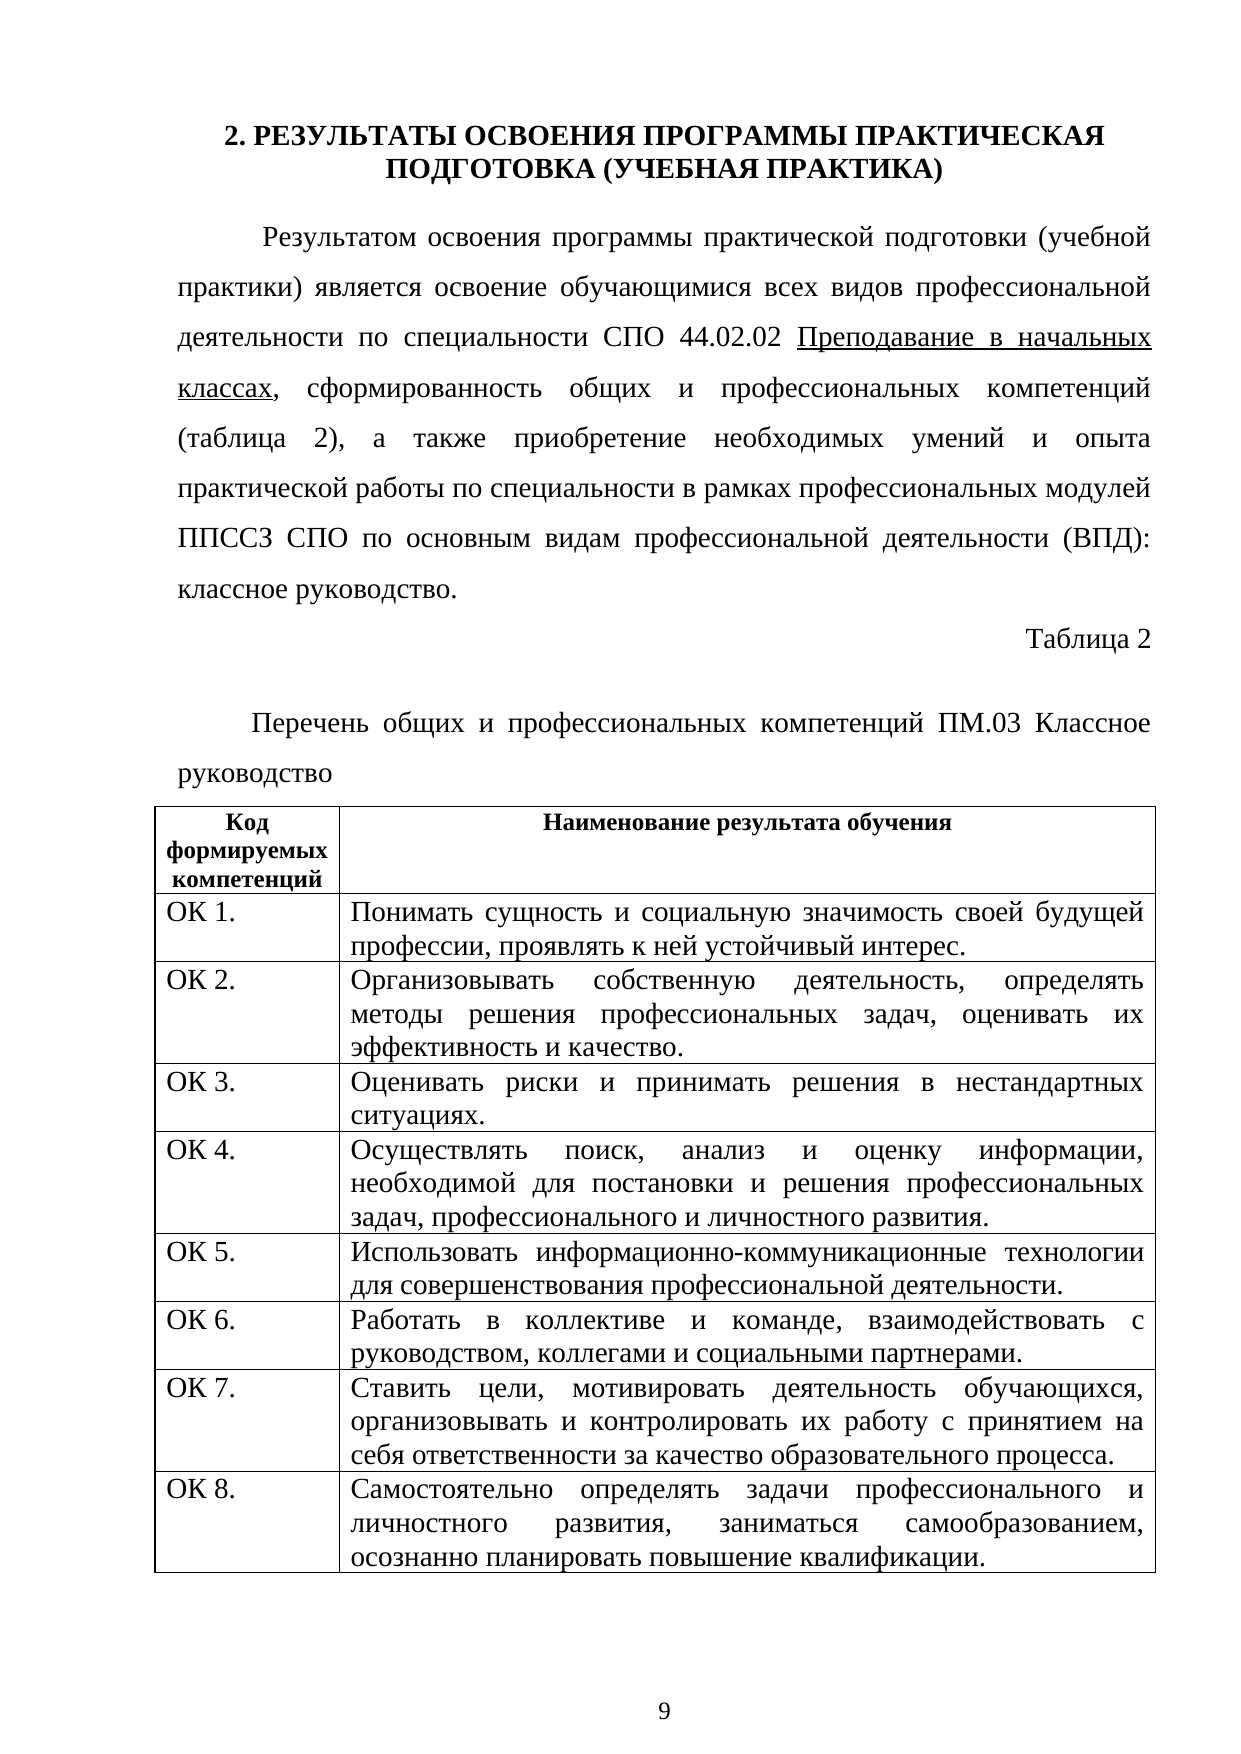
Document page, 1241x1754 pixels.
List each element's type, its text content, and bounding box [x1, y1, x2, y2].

table_cell Использовать информационно-коммуникационные технологии для совершенствования профессиональной деятельности. [340, 1234, 1155, 1301]
text Перечень общих и профессиональных компетенций ПМ.03 Классное руководство [177, 705, 1152, 789]
table_cell ОК 7. [156, 1370, 339, 1471]
table_cell Оценивать риски и принимать решения в нестандартных ситуациях. [340, 1064, 1155, 1131]
table_cell Понимать сущность и социальную значимость своей будущей профессии, проявлять к ней устойчивый интерес. [340, 894, 1155, 961]
table_cell Самостоятельно определять задачи профессионального и личностного развития, заниматься самообразованием, осознанно планировать повышение квалификации. [340, 1472, 1155, 1572]
table_cell ОК 2. [156, 962, 339, 1063]
list Таблица 2 [177, 621, 1152, 655]
table_cell Организовывать собственную деятельность, определять методы решения профессиональных задач, оценивать их эффективность и качество. [340, 962, 1155, 1063]
table_cell ОК 3. [156, 1064, 339, 1131]
table_cell ОК 4. [156, 1132, 339, 1233]
text 2. РЕЗУЛЬТАТЫ ОСВОЕНИЯ ПРОГРАММЫ ПРАКТИЧЕСКАЯ ПОДГОТОВКА (УЧЕБНАЯ ПРАКТИКА) [177, 118, 1152, 185]
table_cell ОК 5. [156, 1234, 339, 1301]
table_header Наименование результата обучения [340, 807, 1155, 893]
table_cell ОК 6. [156, 1302, 339, 1369]
table_cell ОК 1. [156, 894, 339, 961]
list Результатом освоения программы практической подготовки (учебной практики) является освоение обучающимися всех видов профессиональной деятельности по специальности СПО 44.02.02 Преподавание в начальных классах, сформированность общих и профессиональных компетенций (таблица 2), а также приобретение необходимых умений и опыта практической работы по специальности в рамках профессиональных модулей ППССЗ СПО по основным видам профессиональной деятельности (ВПД): классное руководство. [177, 219, 1152, 604]
table_cell Осуществлять поиск, анализ и оценку информации, необходимой для постановки и решения профессиональных задач, профессионального и личностного развития. [340, 1132, 1155, 1233]
table_cell ОК 8. [156, 1472, 339, 1572]
table_cell Ставить цели, мотивировать деятельность обучающихся, организовывать и контролировать их работу с принятием на себя ответственности за качество образовательного процесса. [340, 1370, 1155, 1471]
table_cell Работать в коллективе и команде, взаимодействовать с руководством, коллегами и социальными партнерами. [340, 1302, 1155, 1369]
table_header Код формируемых компетенций [156, 807, 339, 893]
